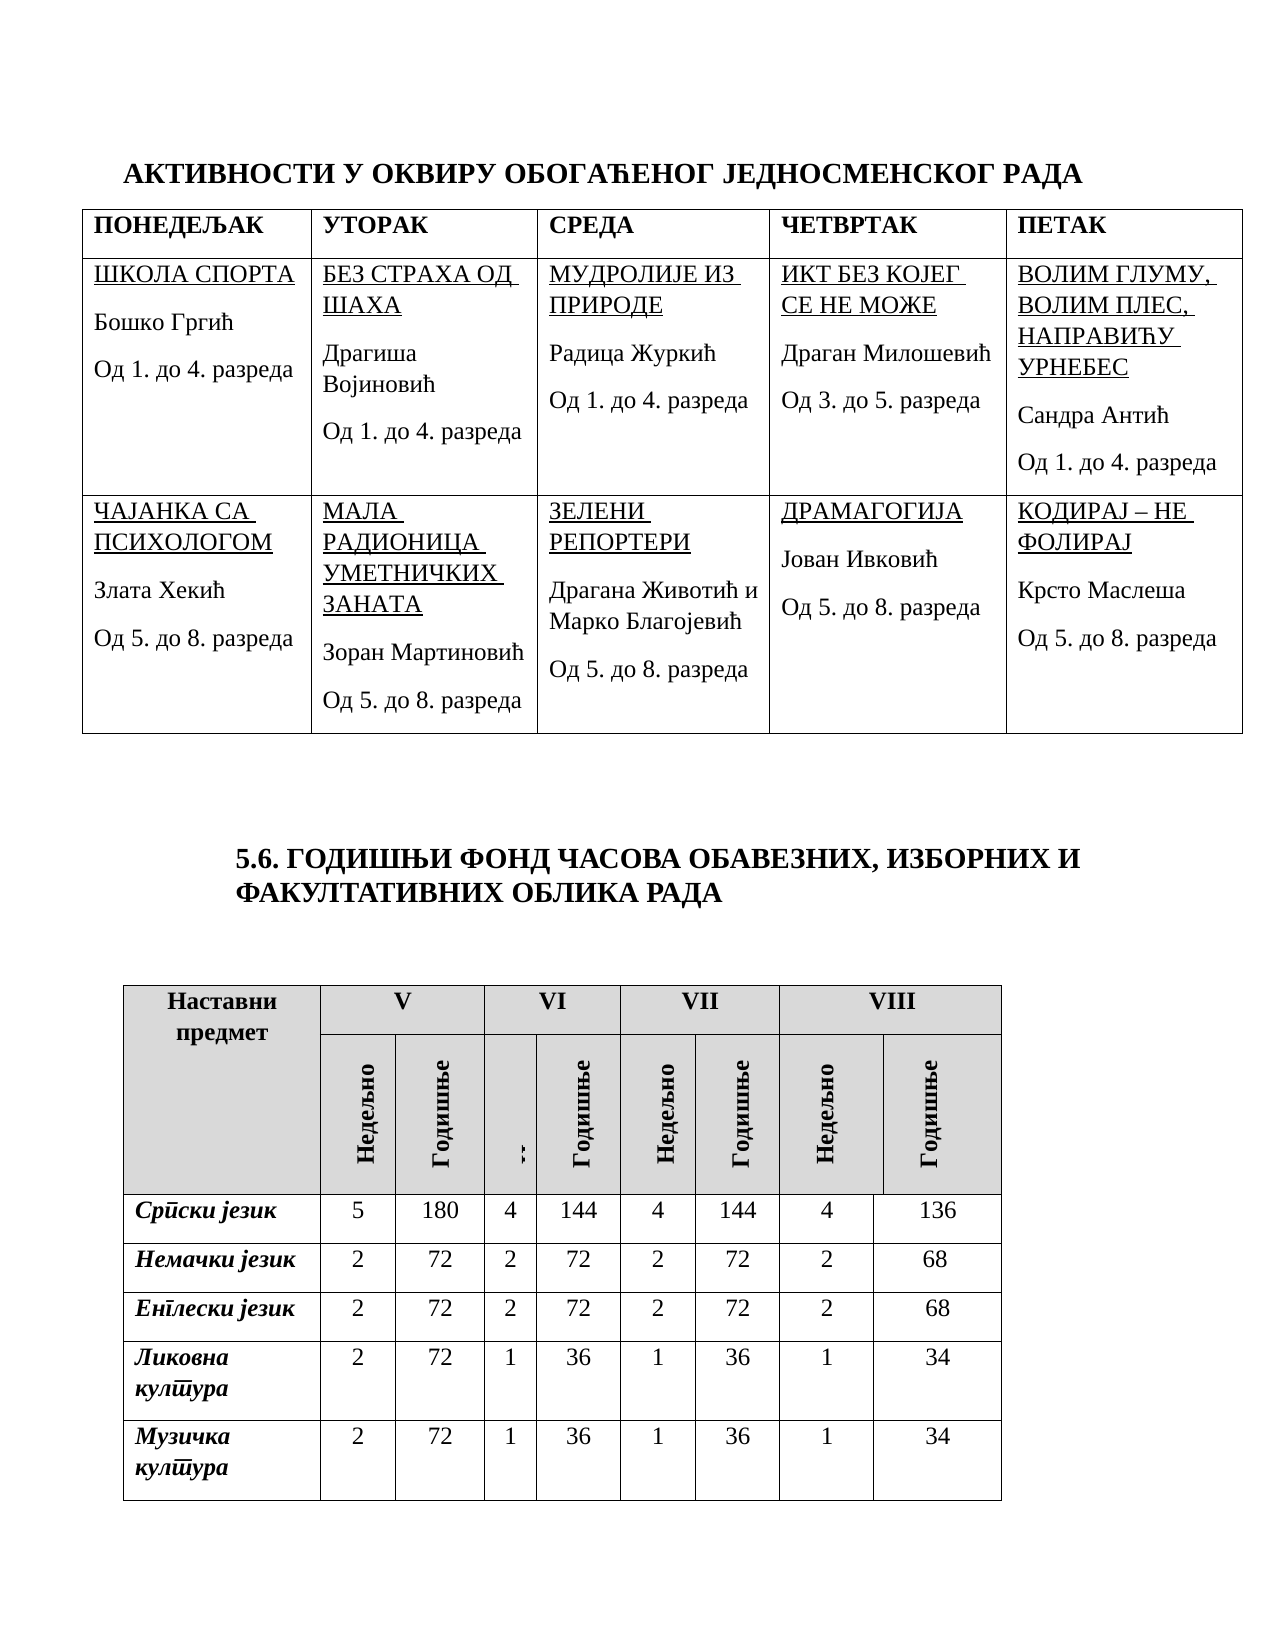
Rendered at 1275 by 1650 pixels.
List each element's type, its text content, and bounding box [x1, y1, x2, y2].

table_cell 72 [537, 1293, 620, 1341]
table_cell 2 [780, 1244, 873, 1292]
table_cell 72 [696, 1293, 779, 1341]
table_cell 36 [537, 1342, 620, 1420]
table_header УТОРАК [312, 210, 537, 258]
table_cell 2 [321, 1342, 395, 1420]
table_header Наставни предмет [124, 986, 320, 1194]
table_cell 72 [396, 1421, 484, 1500]
table_cell 4 [485, 1195, 536, 1243]
table_cell Недељно [485, 1035, 536, 1194]
table_cell КОДИРАЈ – НЕ ФОЛИРАЈ Крсто Маслеша Од 5. до 8. разреда [1007, 496, 1242, 732]
table_cell 36 [696, 1421, 779, 1500]
table_cell 1 [780, 1342, 873, 1420]
table_cell 36 [696, 1342, 779, 1420]
table_cell МУДРОЛИЈЕ ИЗ ПРИРОДЕ Радица Журкић Од 1. до 4. разреда [538, 259, 769, 495]
table_cell 1 [621, 1421, 695, 1500]
table_cell 2 [321, 1421, 395, 1500]
table_cell 72 [537, 1244, 620, 1292]
table_cell Музичка култура [124, 1421, 320, 1500]
table_cell ИКТ БЕЗ КОЈЕГ СЕ НЕ МОЖЕ Драган Милошевић Од 3. до 5. разреда [770, 259, 1006, 495]
table_cell БЕЗ СТРАХА ОД ШАХА Драгиша Војиновић Од 1. до 4. разреда [312, 259, 537, 495]
table_cell 1 [621, 1342, 695, 1420]
table_cell Годишње [537, 1035, 620, 1194]
table_cell Годишње [884, 1035, 1001, 1194]
table_cell 2 [780, 1293, 873, 1341]
table_cell Годишње [396, 1035, 484, 1194]
table_cell ЗЕЛЕНИ РЕПОРТЕРИ Драгана Животић и Марко Благојевић Од 5. до 8. разреда [538, 496, 769, 732]
table_cell Недељно [321, 1035, 395, 1194]
table_cell Немачки језик [124, 1244, 320, 1292]
table_cell 5 [321, 1195, 395, 1243]
table_cell 2 [485, 1293, 536, 1341]
table_cell 136 [874, 1195, 1001, 1243]
table_cell 4 [621, 1195, 695, 1243]
table_cell 2 [321, 1293, 395, 1341]
table_cell Енглески језик [124, 1293, 320, 1341]
table_cell 4 [780, 1195, 873, 1243]
table_header V [321, 986, 484, 1034]
table_cell 68 [874, 1244, 1001, 1292]
table_cell 144 [537, 1195, 620, 1243]
table_cell 2 [321, 1244, 395, 1292]
table_header VII [621, 986, 779, 1034]
table_header VI [485, 986, 620, 1034]
table_cell 1 [485, 1342, 536, 1420]
table_cell 2 [621, 1244, 695, 1292]
table_cell Годишње [696, 1035, 779, 1194]
table_header VIII [780, 986, 1001, 1034]
table_cell 72 [696, 1244, 779, 1292]
table_cell 1 [485, 1421, 536, 1500]
table_cell ЧАЈАНКА СА ПСИХОЛОГОМ Злата Хекић Од 5. до 8. разреда [83, 496, 311, 732]
table_cell Недељно [621, 1035, 695, 1194]
table_header ЧЕТВРТАК [770, 210, 1006, 258]
table_cell 72 [396, 1342, 484, 1420]
table_cell Ликовна култура [124, 1342, 320, 1420]
table_cell 2 [485, 1244, 536, 1292]
table_cell 34 [874, 1421, 1001, 1500]
table_cell 36 [537, 1421, 620, 1500]
table_cell МАЛА РАДИОНИЦА УМЕТНИЧКИХ ЗАНАТА Зоран Мартиновић Од 5. до 8. разреда [312, 496, 537, 732]
table_cell 68 [874, 1293, 1001, 1341]
table_cell ВОЛИМ ГЛУМУ, ВОЛИМ ПЛЕС, НАПРАВИЋУ УРНЕБЕС Сандра Антић Од 1. до 4. разреда [1007, 259, 1242, 495]
table_cell 2 [621, 1293, 695, 1341]
table_cell 72 [396, 1293, 484, 1341]
table_cell 144 [696, 1195, 779, 1243]
table_cell 180 [396, 1195, 484, 1243]
table_cell 72 [396, 1244, 484, 1292]
subtitle 5.6. ГОДИШЊИ ФОНД ЧАСОВА ОБАВЕЗНИХ, ИЗБОРНИХ И ФАКУЛТАТИВНИХ ОБЛИКА РАДА [235, 841, 1211, 908]
table_header СРЕДА [538, 210, 769, 258]
table_header ПОНЕДЕЉАК [83, 210, 311, 258]
table_header ПЕТАК [1007, 210, 1242, 258]
table_cell ШКОЛА СПОРТА Бошко Гргић Од 1. до 4. разреда [83, 259, 311, 495]
table_cell Недељно [780, 1035, 883, 1194]
table_cell Српски језик [124, 1195, 320, 1243]
text АКТИВНОСТИ У ОКВИРУ ОБОГАЋЕНОГ ЈЕДНОСМЕНСКОГ РАДА [123, 156, 1211, 190]
table_cell 34 [874, 1342, 1001, 1420]
table_cell ДРАМАГОГИЈА Јован Ивковић Од 5. до 8. разреда [770, 496, 1006, 732]
table_cell 1 [780, 1421, 873, 1500]
